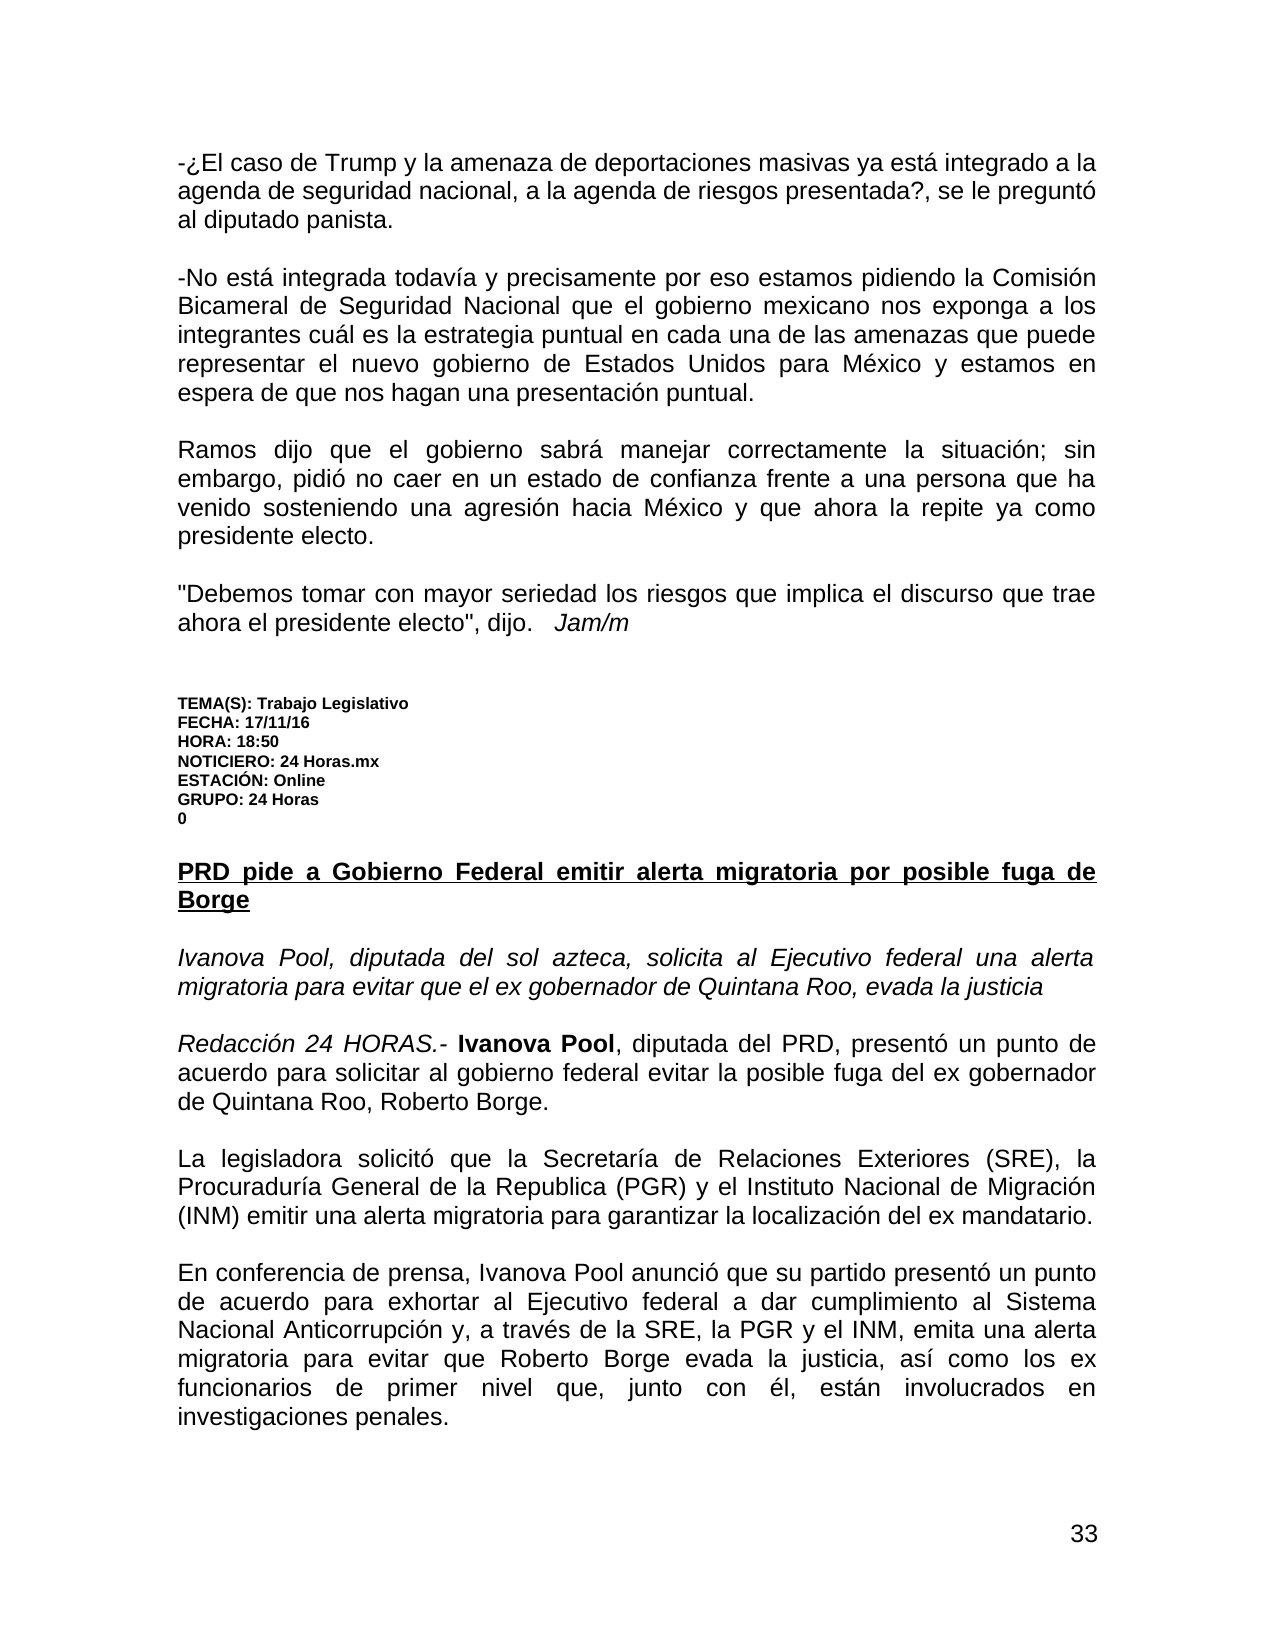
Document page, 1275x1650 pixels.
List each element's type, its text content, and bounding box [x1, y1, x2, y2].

text HORA: 18:50 [177, 732, 1098, 751]
text Redacción 24 HORAS.- Ivanova Pool, diputada del PRD, presentó un punto de acuerdo para solicitar al gobierno federal evitar la posible fuga del ex gobernador de Quintana Roo, Roberto Borge. [177, 1029, 1098, 1116]
text En conferencia de prensa, Ivanova Pool anunció que su partido presentó un punto de acuerdo para exhortar al Ejecutivo federal a dar cumplimiento al Sistema Nacional Anticorrupción y, a través de la SRE, la PGR y el INM, emita una alerta migratoria para evitar que Roberto Borge evada la justicia, así como los ex funcionarios de primer nivel que, junto con él, están involucrados en investigaciones penales. [177, 1258, 1098, 1430]
text "Debemos tomar con mayor seriedad los riesgos que implica el discurso que trae ahora el presidente electo", dijo. Jam/m [177, 579, 1098, 636]
text PRD pide a Gobierno Federal emitir alerta migratoria por posible fuga de Borge [177, 857, 1098, 914]
text La legisladora solicitó que la Secretaría de Relaciones Exteriores (SRE), la Procuraduría General de la Republica (PGR) y el Instituto Nacional de Migración (INM) emitir una alerta migratoria para garantizar la localización del ex mandatario. [177, 1143, 1098, 1230]
text NOTICIERO: 24 Horas.mx [177, 751, 1098, 771]
text Ramos dijo que el gobierno sabrá manejar correctamente la situación; sin embargo, pidió no caer en un estado de confianza frente a una persona que ha venido sosteniendo una agresión hacia México y que ahora la repite ya como presidente electo. [177, 435, 1098, 550]
text ESTACIÓN: Online [177, 771, 1098, 790]
text -No está integrada todavía y precisamente por eso estamos pidiendo la Comisión Bicameral de Seguridad Nacional que el gobierno mexicano nos exponga a los integrantes cuál es la estrategia puntual en cada una de las amenazas que puede representar el nuevo gobierno de Estados Unidos para México y estamos en espera de que nos hagan una presentación puntual. [177, 263, 1098, 406]
text 0 [177, 809, 1098, 828]
text Ivanova Pool, diputada del sol azteca, solicita al Ejecutivo federal una alerta migratoria para evitar que el ex gobernador de Quintana Roo, evada la justicia [177, 943, 1098, 1001]
text TEMA(S): Trabajo Legislativo [177, 694, 1098, 713]
text -¿El caso de Trump y la amenaza de deportaciones masivas ya está integrado a la agenda de seguridad nacional, a la agenda de riesgos presentada?, se le preguntó al diputado panista. [177, 148, 1098, 234]
text FECHA: 17/11/16 [177, 713, 1098, 732]
text GRUPO: 24 Horas [177, 790, 1098, 809]
